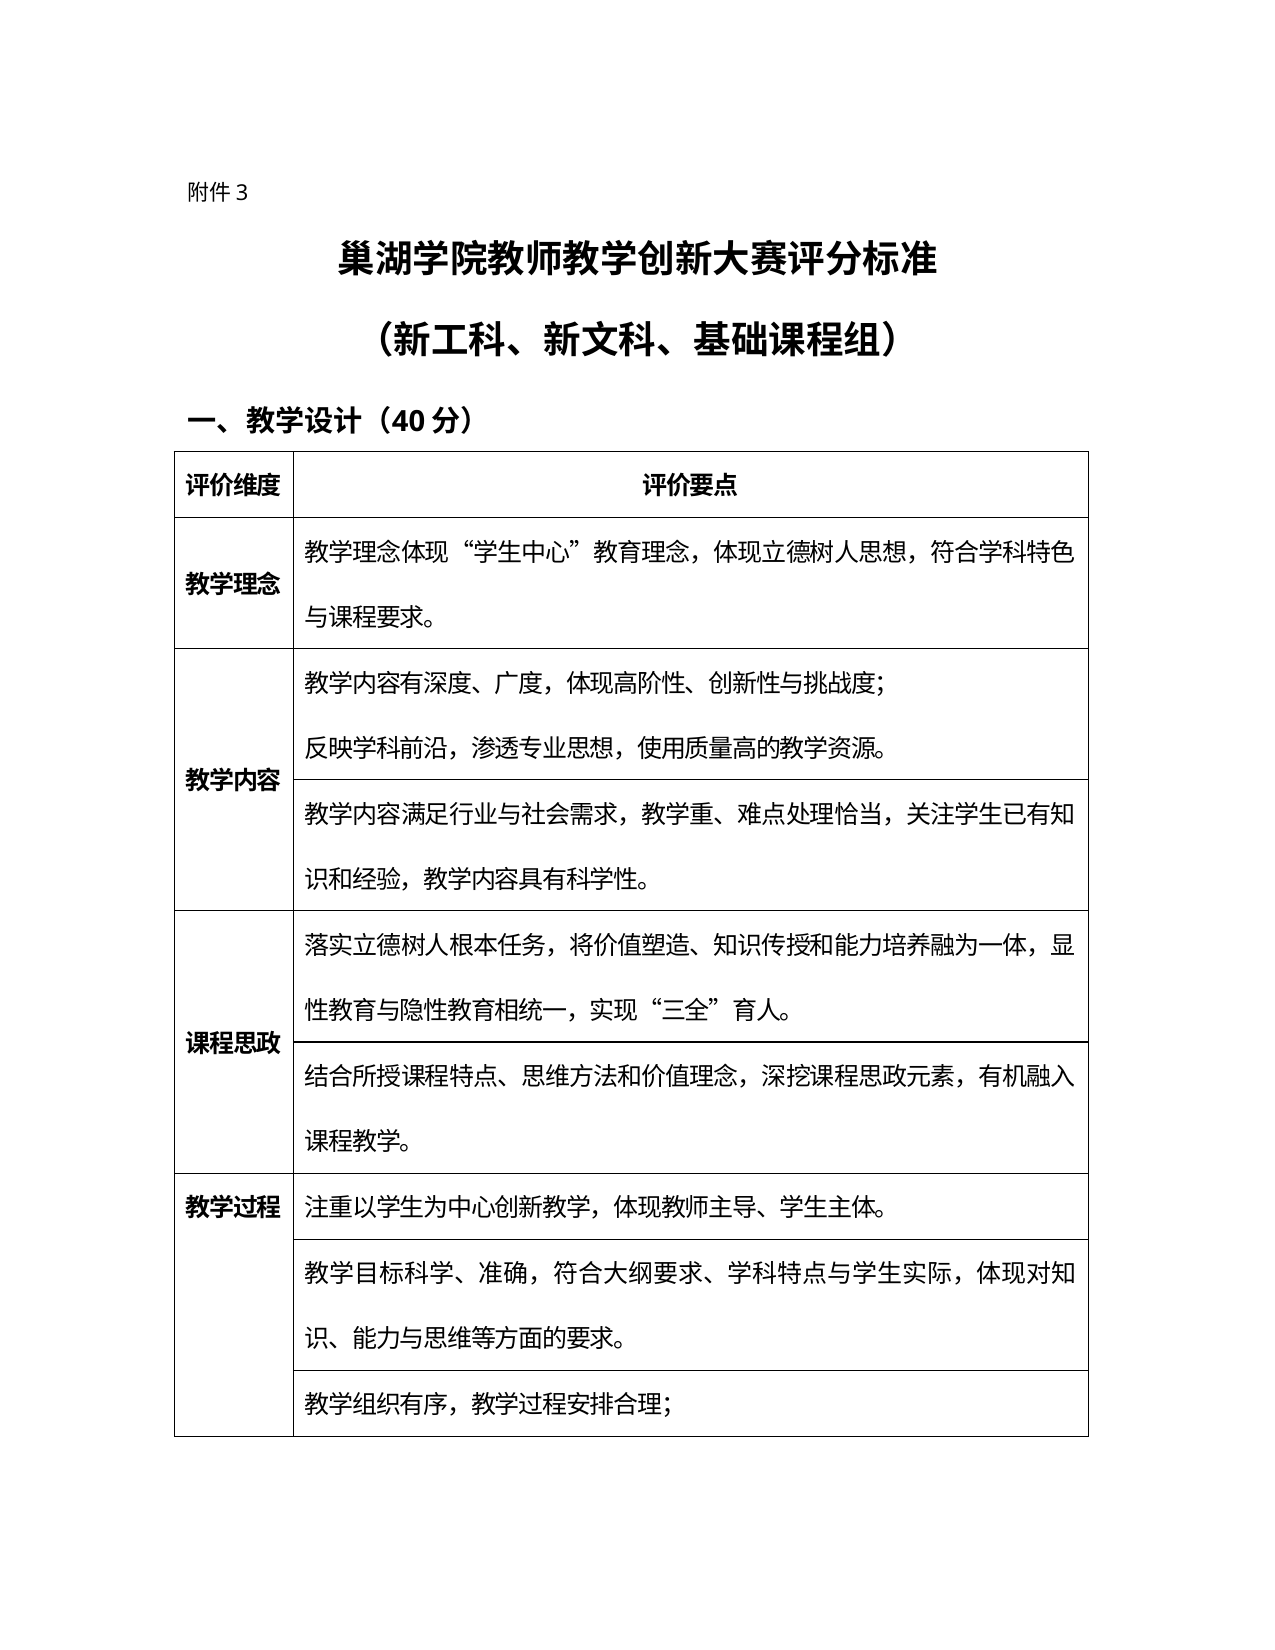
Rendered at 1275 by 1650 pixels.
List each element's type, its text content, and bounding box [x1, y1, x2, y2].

table_cell 教学内容有深度、广度，体现高阶性、创新性与挑战度； 反映学科前沿，渗透专业思想，使用质量高的教学资源。 [294, 649, 1088, 779]
table_cell 教学内容满足行业与社会需求，教学重、难点处理恰当，关注学生已有知识和经验，教学内容具有科学性。 [294, 780, 1088, 910]
table_cell 课程思政 [175, 911, 293, 1172]
table_cell 教学内容 [175, 649, 293, 910]
text 附件3 [187, 175, 1087, 207]
table_cell 教学过程 [175, 1174, 293, 1436]
table_header 评价要点 [294, 452, 1088, 517]
table_cell 教学理念 [175, 518, 293, 648]
table_header 评价维度 [175, 452, 293, 517]
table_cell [294, 1371, 1088, 1436]
table_cell 教学理念体现“学生中心”教育理念，体现立德树人思想，符合学科特色与课程要求。 [294, 518, 1088, 648]
table_cell 落实立德树人根本任务，将价值塑造、知识传授和能力培养融为一体，显性教育与隐性教育相统一，实现“三全”育人。 [294, 911, 1088, 1041]
table_cell 结合所授课程特点、思维方法和价值理念，深挖课程思政元素，有机融入课程教学。 [294, 1043, 1088, 1172]
text 巢湖学院教师教学创新大赛评分标准 [187, 224, 1087, 289]
text （新工科、新文科、基础课程组） [187, 305, 1087, 370]
text 一、教学设计（40分） [187, 386, 1087, 451]
table_cell 教学目标科学、准确，符合大纲要求、学科特点与学生实际，体现对知识、能力与思维等方面的要求。 [294, 1240, 1088, 1369]
table_cell 注重以学生为中心创新教学，体现教师主导、学生主体。 [294, 1174, 1088, 1238]
